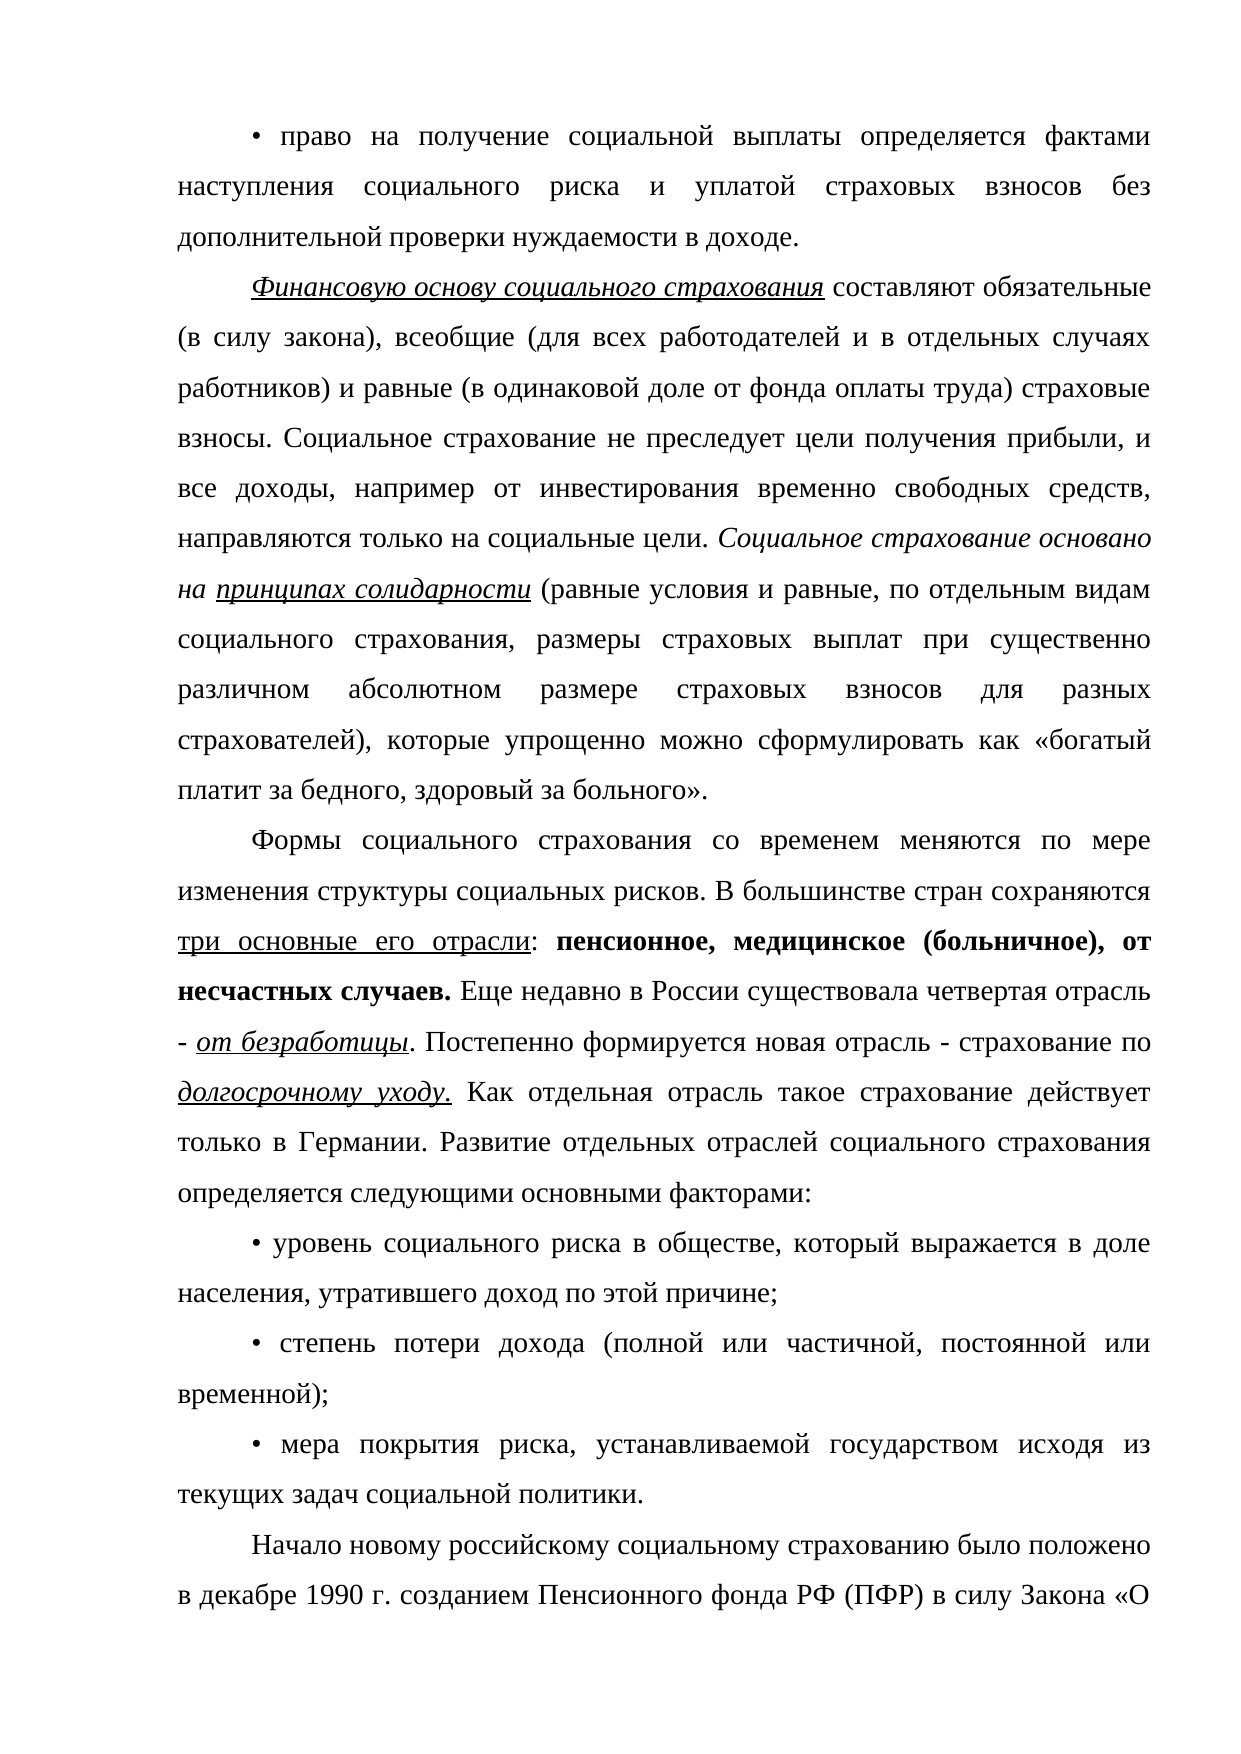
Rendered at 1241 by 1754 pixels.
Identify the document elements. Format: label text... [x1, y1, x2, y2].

text • уровень социального риска в обществе, который выражается в доле населения, утратившего доход по этой причине; [177, 1225, 1152, 1309]
text • мера покрытия риска, устанавливаемой государством исходя из текущих задач социальной политики. [177, 1426, 1152, 1510]
text • степень потери дохода (полной или частичной, постоянной или временной); [177, 1326, 1152, 1409]
text • право на получение социальной выплаты определяется фактами наступления социального риска и уплатой страховых взносов без дополнительной проверки нуждаемости в доходе. [177, 118, 1152, 252]
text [177, 1527, 1152, 1611]
text Финансовую основу социального страхования составляют обязательные (в силу закона), всеобщие (для всех работодателей и в отдельных случаях работников) и равные (в одинаковой доле от фонда оплаты труда) страховые взносы. Социальное страхование не преследует цели получения прибыли, и все доходы, например от инвестирования временно свободных средств, направляются только на социальные цели. Социальное страхование основано на принципах солидарности (равные условия и равные, по отдельным видам социального страхования, размеры страховых выплат при существенно различном абсолютном размере страховых взносов для разных страхователей), которые упрощенно можно сформулировать как «богатый платит за бедного, здоровый за больного». [177, 269, 1152, 806]
text Формы социального страхования со временем меняются по мере изменения структуры социальных рисков. В большинстве стран сохраняются три основные его отрасли: пенсионное, медицинское (больничное), от несчастных случаев. Еще недавно в России существовала четвертая отрасль - от безработицы. Постепенно формируется новая отрасль - страхование по долгосрочному уходу. Как отдельная отрасль такое страхование действует только в Германии. Развитие отдельных отраслей социального страхования определяется следующими основными факторами: [177, 822, 1152, 1208]
